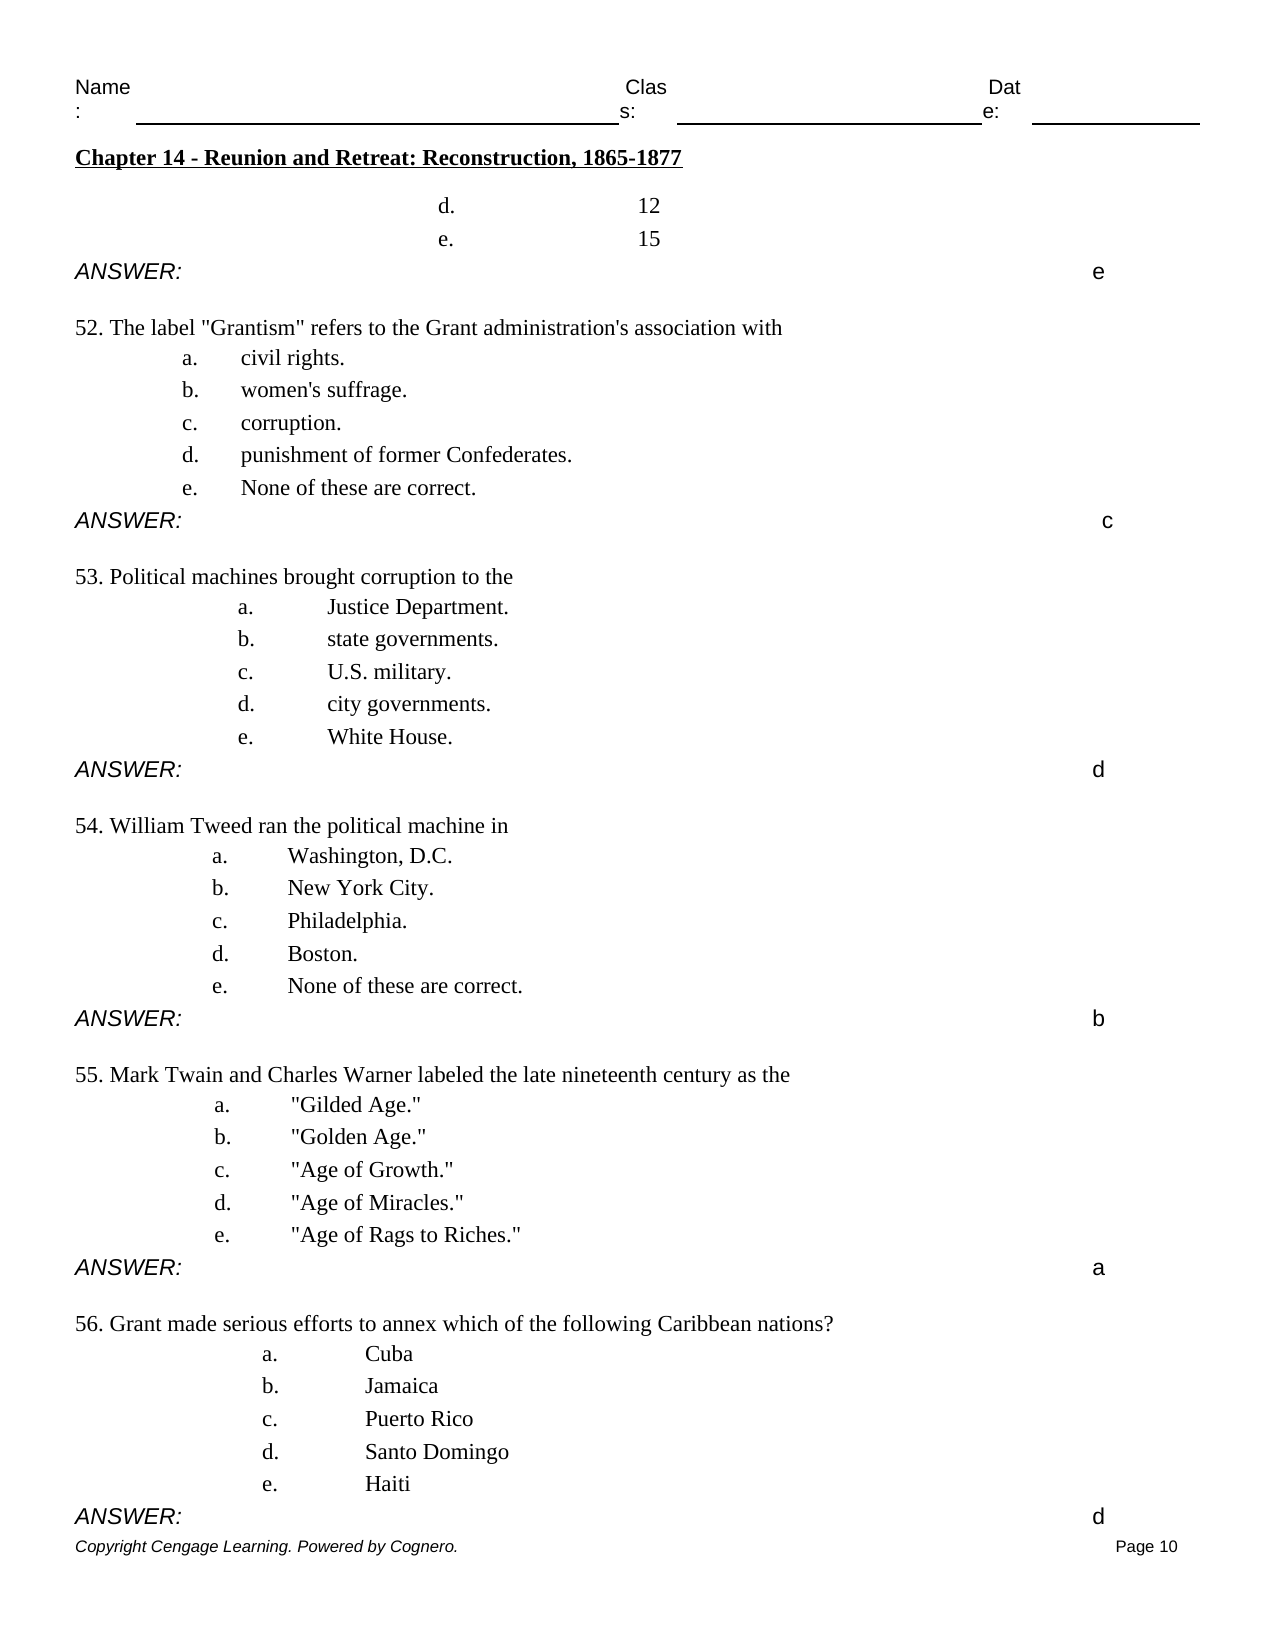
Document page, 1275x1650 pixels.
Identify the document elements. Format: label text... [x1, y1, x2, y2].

table_header 55. Mark Twain and Charles Warner labeled the late nineteenth century as the ​ [75, 1061, 1200, 1283]
table_header 56. Grant made serious efforts to annex which of the following Caribbean nations?​ [75, 1310, 1200, 1532]
table_header 54. William Tweed ran the political machine in ​ [75, 812, 1200, 1034]
table_header 52. The label "Grantism" refers to the Grant administration's association with ​ [75, 314, 1200, 536]
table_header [75, 189, 1200, 287]
table_header 53. Political machines brought corruption to the [75, 563, 1200, 785]
